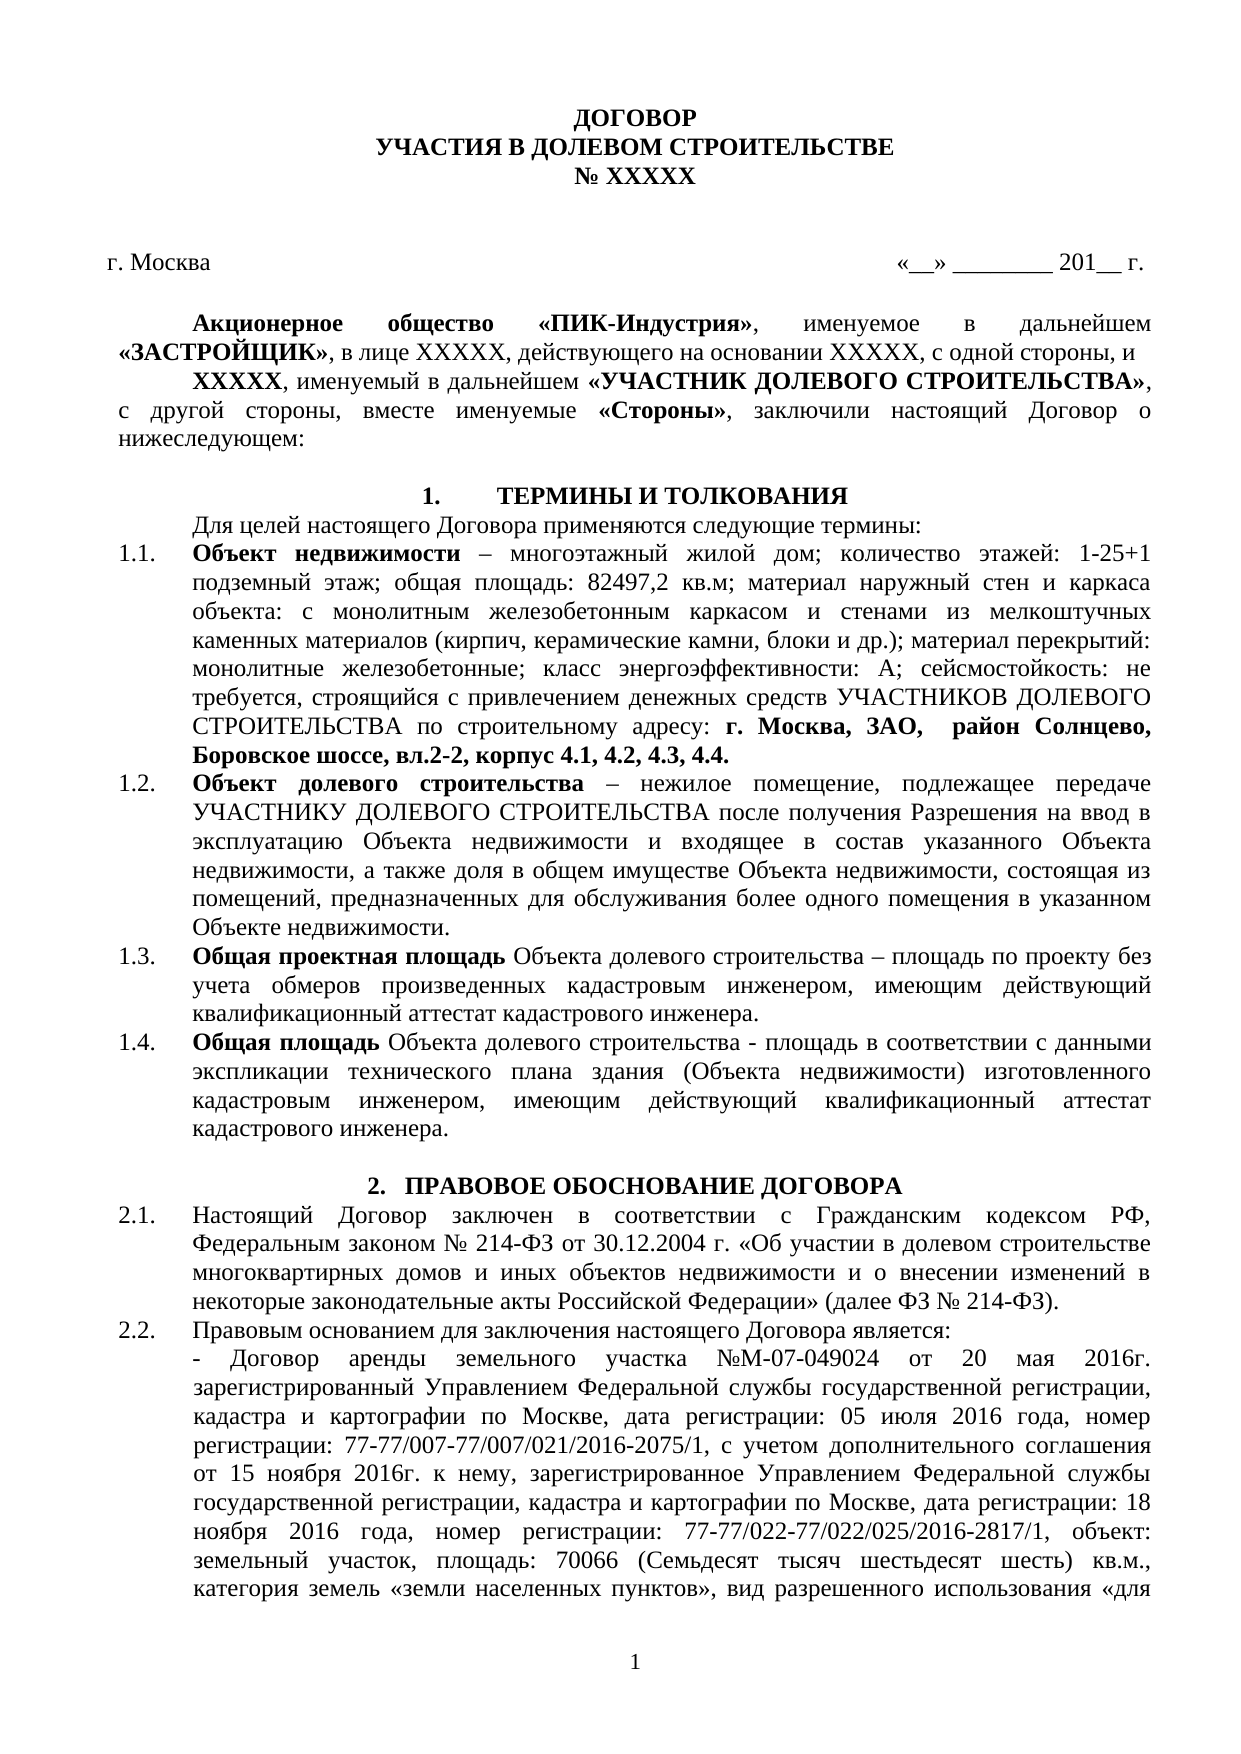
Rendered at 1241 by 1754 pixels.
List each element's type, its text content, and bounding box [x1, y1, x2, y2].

list Объект недвижимости – многоэтажный жилой дом; количество этажей: 1-25+1 подземный этаж; общая площадь: 82497,2 кв.м; материал наружный стен и каркаса объекта: с монолитным железобетонным каркасом и стенами из мелкоштучных каменных материалов (кирпич, керамические камни, блоки и др.); материал перекрытий: монолитные железобетонные; класс энергоэффективности: А; сейсмостойкость: не требуется, строящийся с привлечением денежных средств УЧАСТНИКОВ ДОЛЕВОГО СТРОИТЕЛЬСТВА по строительному адресу: г. Москва, ЗАО, район Солнцево, Боровское шоссе, вл.2-2, корпус 4.1, 4.2, 4.3, 4.4. [118, 538, 1152, 768]
text ДОГОВОР [118, 103, 1152, 132]
list Общая площадь Объекта долевого строительства - площадь в соответствии с данными экспликации технического плана здания (Объекта недвижимости) изготовленного кадастровым инженером, имеющим действующий квалификационный аттестат кадастрового инженера. [118, 1027, 1152, 1142]
list Общая проектная площадь Объекта долевого строительства – площадь по проекту без учета обмеров произведенных кадастровым инженером, имеющим действующий квалификационный аттестат кадастрового инженера. [118, 941, 1152, 1027]
text № ХХХХХ [118, 161, 1152, 190]
list ПРАВОВОЕ ОБОСНОВАНИЕ ДОГОВОРА [118, 1171, 1152, 1200]
list Объект долевого строительства – нежилое помещение, подлежащее передаче УЧАСТНИКУ ДОЛЕВОГО СТРОИТЕЛЬСТВА после получения Разрешения на ввод в эксплуатацию Объекта недвижимости и входящее в состав указанного Объекта недвижимости, а также доля в общем имуществе Объекта недвижимости, состоящая из помещений, предназначенных для обслуживания более одного помещения в указанном Объекте недвижимости. [118, 768, 1152, 941]
list Настоящий Договор заключен в соответствии с Гражданским кодексом РФ, Федеральным законом № 214-ФЗ от 30.12.2004 г. «Об участии в долевом строительстве многоквартирных домов и иных объектов недвижимости и о внесении изменений в некоторые законодательные акты Российской Федерации» (далее ФЗ № 214-ФЗ). [118, 1200, 1152, 1315]
list Правовым основанием для заключения настоящего Договора является: [118, 1315, 1152, 1343]
text ХХХХХ, именуемый в дальнейшем «УЧАСТНИК ДОЛЕВОГО СТРОИТЕЛЬСТВА», с другой стороны, вместе именуемые «Стороны», заключили настоящий Договор о нижеследующем: [118, 366, 1152, 452]
text УЧАСТИЯ В ДОЛЕВОМ СТРОИТЕЛЬСТВЕ [118, 132, 1152, 161]
table_header г. Москва [107, 247, 550, 280]
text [192, 1343, 1152, 1602]
text Акционерное общество «ПИК-Индустрия», именуемое в дальнейшем «ЗАСТРОЙЩИК», в лице ХХХХХ, действующего на основании ХХХХХ, с одной стороны, и [118, 308, 1152, 366]
text Для целей настоящего Договора применяются следующие термины: [118, 510, 1152, 538]
list ТЕРМИНЫ И ТОЛКОВАНИЯ [118, 481, 1152, 510]
table_header «__» ________ 201__ г. [550, 247, 1155, 280]
